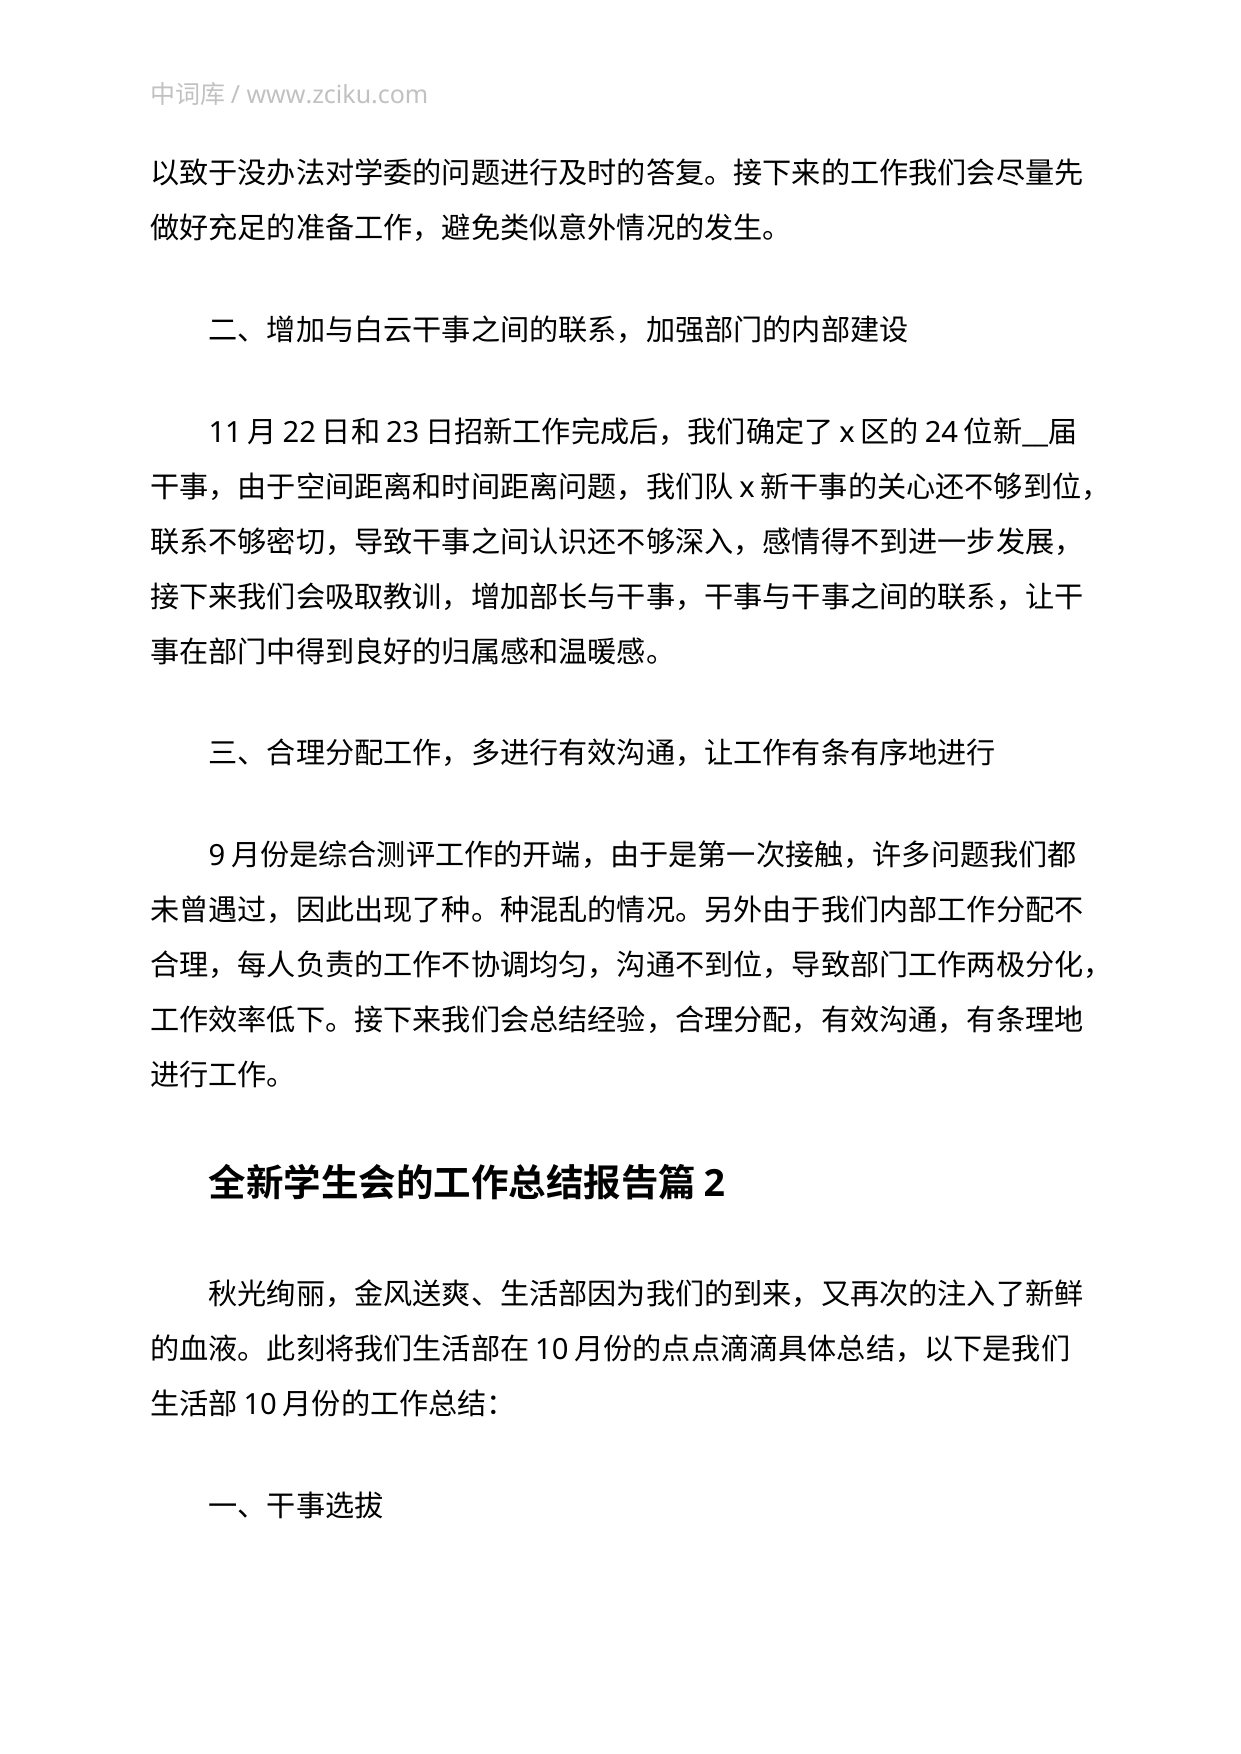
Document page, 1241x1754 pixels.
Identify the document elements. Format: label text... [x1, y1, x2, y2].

text 一、干事选拔 [150, 1483, 1090, 1525]
text 9月份是综合测评工作的开端，由于是第一次接触，许多问题我们都未曾遇过，因此出现了种。种混乱的情况。另外由于我们内部工作分配不合理，每人负责的工作不协调均匀，沟通不到位，导致部门工作两极分化，工作效率低下。接下来我们会总结经验，合理分配，有效沟通，有条理地进行工作。 [150, 832, 1090, 1094]
text 全新学生会的工作总结报告篇2 [150, 1153, 1090, 1208]
text 三、合理分配工作，多进行有效沟通，让工作有条有序地进行 [150, 730, 1090, 772]
text 11月22日和23日招新工作完成后，我们确定了x区的24位新__届干事，由于空间距离和时间距离问题，我们队x新干事的关心还不够到位，联系不够密切，导致干事之间认识还不够深入，感情得不到进一步发展，接下来我们会吸取教训，增加部长与干事，干事与干事之间的联系，让干事在部门中得到良好的归属感和温暖感。 [150, 408, 1090, 671]
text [150, 150, 1090, 247]
text 二、增加与白云干事之间的联系，加强部门的内部建设 [150, 307, 1090, 349]
text 秋光绚丽，金风送爽、生活部因为我们的到来，又再次的注入了新鲜的血液。此刻将我们生活部在10月份的点点滴滴具体总结，以下是我们生活部10月份的工作总结： [150, 1271, 1090, 1423]
